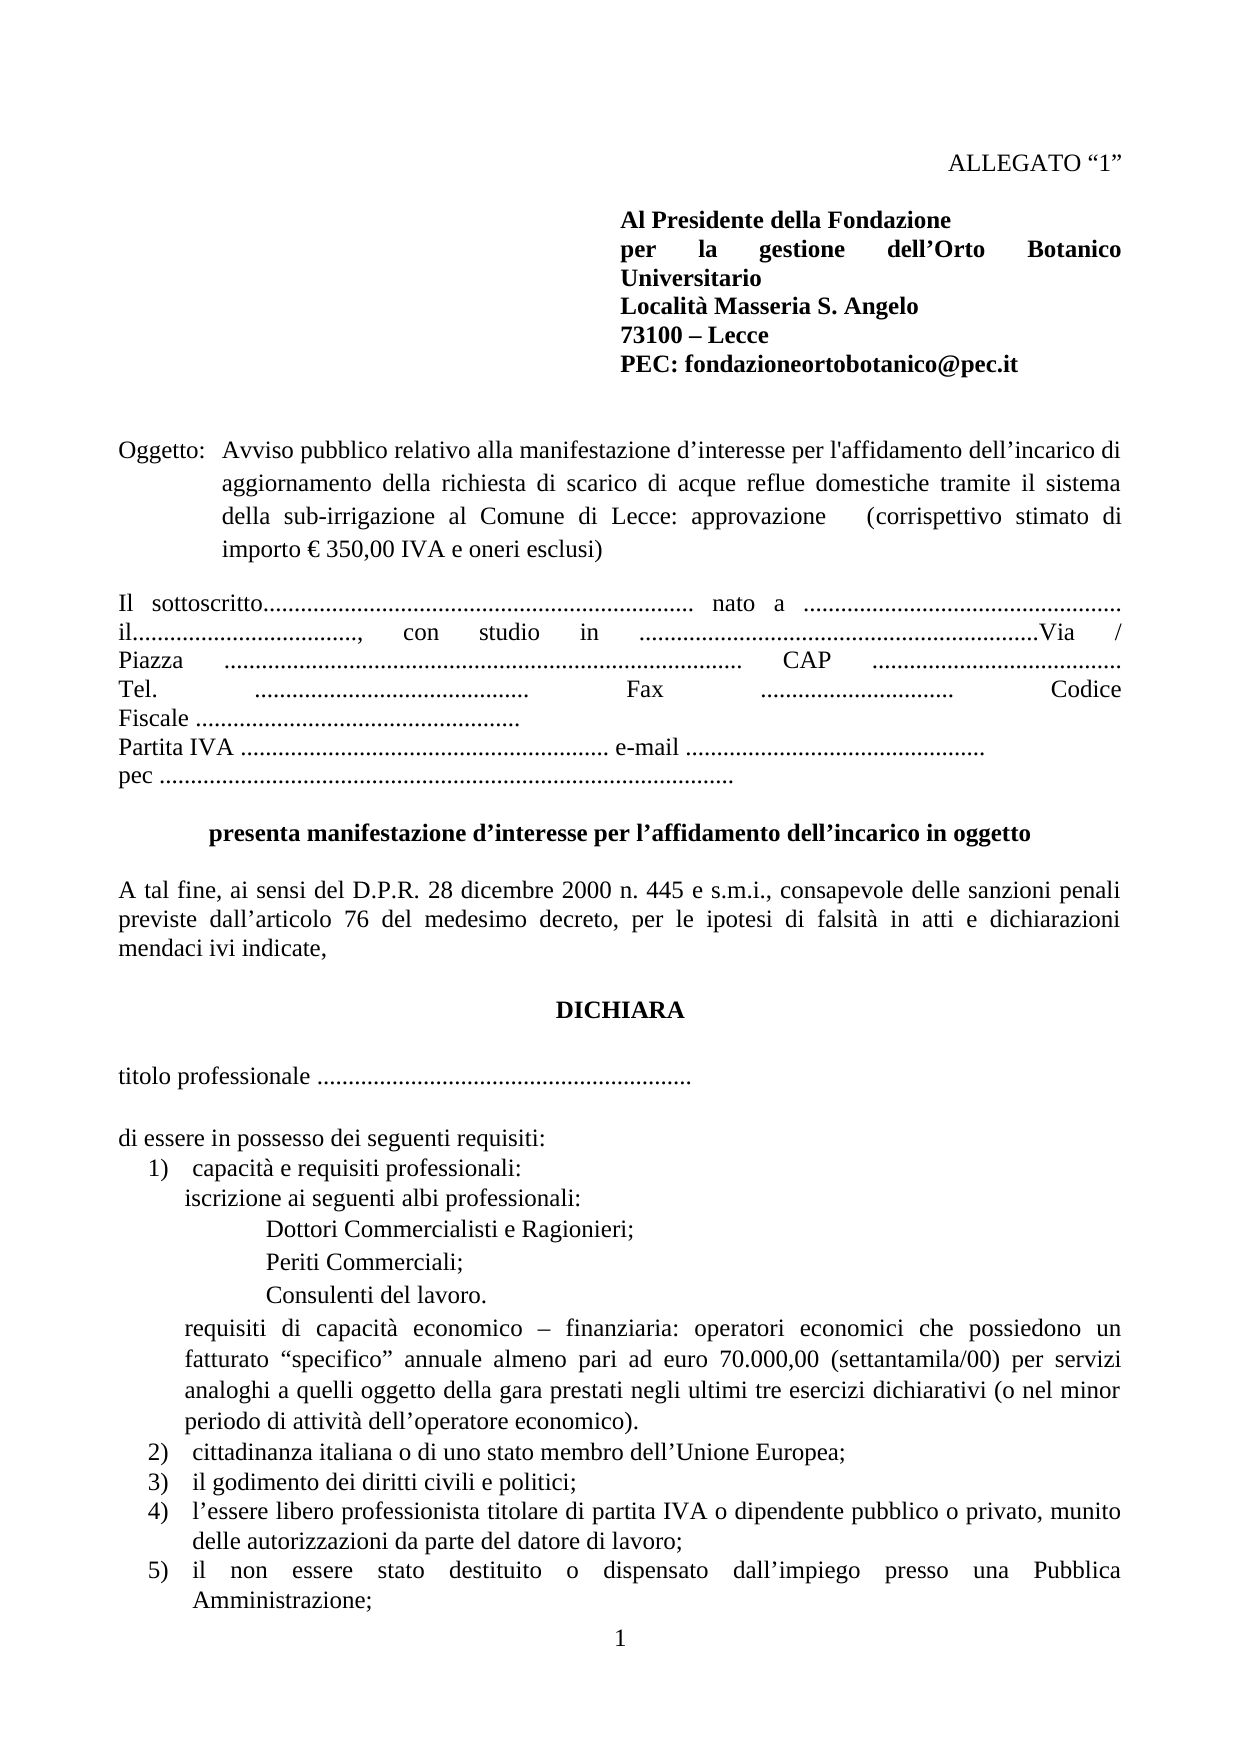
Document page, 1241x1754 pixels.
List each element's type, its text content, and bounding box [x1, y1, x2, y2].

text Località Masseria S. Angelo [620, 291, 1122, 320]
text 73100 – Lecce [620, 320, 1122, 349]
text titolo professionale ............................................................ [118, 1061, 1122, 1089]
text Al Presidente della Fondazione [620, 205, 1122, 234]
list Dottori Commercialisti e Ragionieri; [192, 1214, 1122, 1243]
text Oggetto: Avviso pubblico relativo alla manifestazione d’interesse per l'affidamento dell’incarico di aggiornamento della richiesta di scarico di acque reflue domestiche tramite il sistema della sub-irrigazione al Comune di Lecce: approvazione (corrispettivo stimato di importo € 350,00 IVA e oneri esclusi) [118, 435, 1122, 563]
list il godimento dei diritti civili e politici; [148, 1467, 1122, 1496]
list Consulenti del lavoro. [192, 1280, 1122, 1309]
text per la gestione dell’Orto Botanico Universitario [620, 234, 1122, 291]
list iscrizione ai seguenti albi professionali: [184, 1183, 1122, 1212]
list l’essere libero professionista titolare di partita IVA o dipendente pubblico o privato, munito delle autorizzazioni da parte del datore di lavoro; [148, 1496, 1122, 1555]
list il non essere stato destituito o dispensato dall’impiego presso una Pubblica Amministrazione; [148, 1556, 1122, 1614]
text Il sottoscritto..................................................................... nato a ................................................... il...................................., con studio in ................................................................Via / Piazza ................................................................................... CAP ........................................ Tel. ............................................ Fax ............................... Codice Fiscale .................................................... [118, 588, 1122, 732]
text Partita IVA ........................................................... e-mail ................................................ [118, 732, 1122, 761]
text ALLEGATO “1” [118, 148, 1122, 176]
text DICHIARA [118, 995, 1122, 1023]
list cittadinanza italiana o di uno stato membro dell’Unione Europea; [148, 1437, 1122, 1466]
text A tal fine, ai sensi del D.P.R. 28 dicembre 2000 n. 445 e s.m.i., consapevole delle sanzioni penali previste dall’articolo 76 del medesimo decreto, per le ipotesi di falsità in atti e dichiarazioni mendaci ivi indicate, [118, 876, 1122, 962]
text presenta manifestazione d’interesse per l’affidamento dell’incarico in oggetto [118, 818, 1122, 847]
list Periti Commerciali; [192, 1247, 1122, 1276]
text di essere in possesso dei seguenti requisiti: [118, 1123, 1122, 1151]
text PEC: fondazioneortobotanico@pec.it [620, 349, 1122, 378]
text pec ............................................................................................ [118, 761, 1122, 789]
list capacità e requisiti professionali: [148, 1153, 1122, 1182]
list requisiti di capacità economico – finanziaria: operatori economici che possiedono un fatturato “specifico” annuale almeno pari ad euro 70.000,00 (settantamila/00) per servizi analoghi a quelli oggetto della gara prestati negli ultimi tre esercizi dichiarativi (o nel minor periodo di attività dell’operatore economico). [184, 1313, 1122, 1435]
